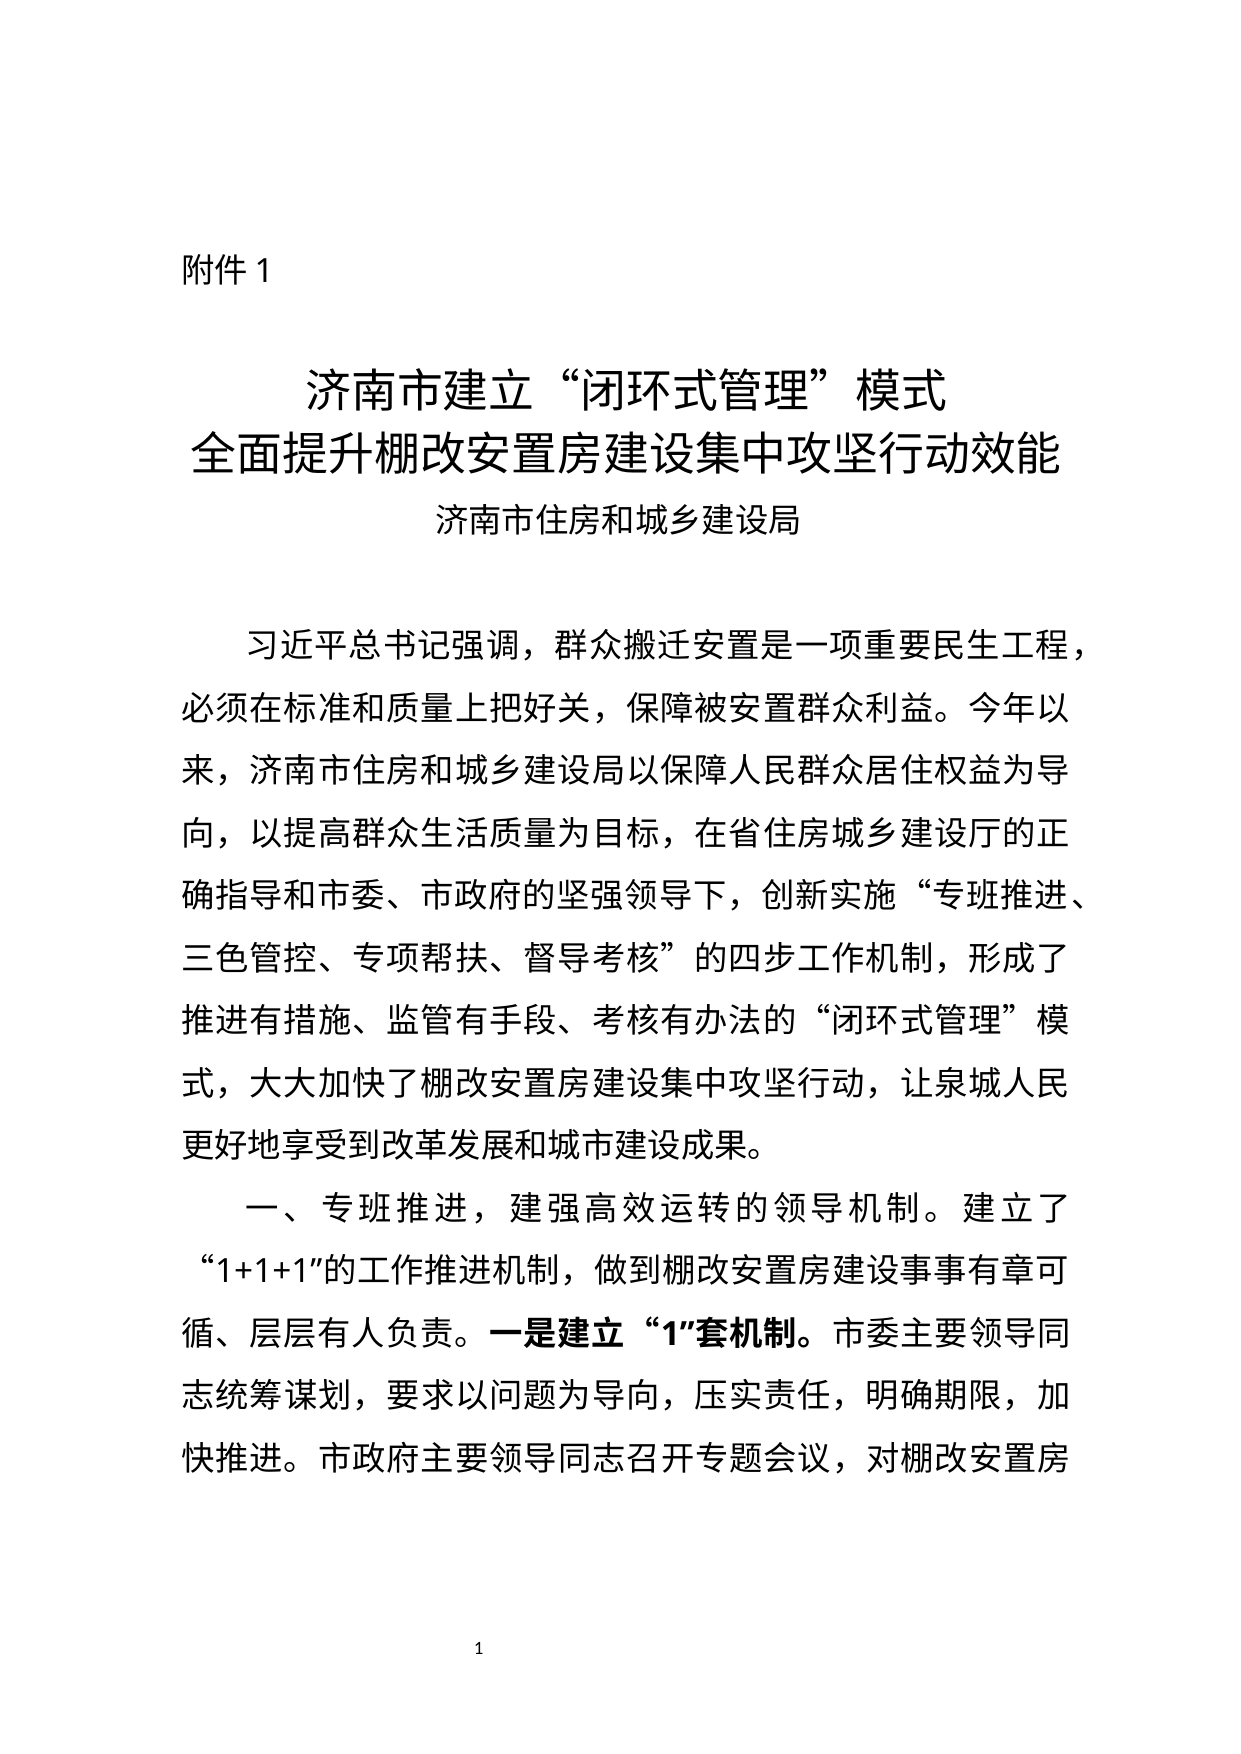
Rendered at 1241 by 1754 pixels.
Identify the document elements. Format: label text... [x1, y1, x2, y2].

text 济南市建立“闭环式管理”模式 [181, 358, 1071, 420]
text 全面提升棚改安置房建设集中攻坚行动效能 [181, 420, 1071, 483]
text 附件1 [181, 233, 1071, 295]
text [181, 1170, 1071, 1483]
text 习近平总书记强调，群众搬迁安置是一项重要民生工程，必须在标准和质量上把好关，保障被安置群众利益。今年以来，济南市住房和城乡建设局以保障人民群众居住权益为导向，以提高群众生活质量为目标，在省住房城乡建设厅的正确指导和市委、市政府的坚强领导下，创新实施“专班推进、三色管控、专项帮扶、督导考核”的四步工作机制，形成了推进有措施、监管有手段、考核有办法的“闭环式管理”模式，大大加快了棚改安置房建设集中攻坚行动，让泉城人民更好地享受到改革发展和城市建设成果。 [181, 608, 1071, 1170]
text 济南市住房和城乡建设局 [165, 483, 1071, 545]
